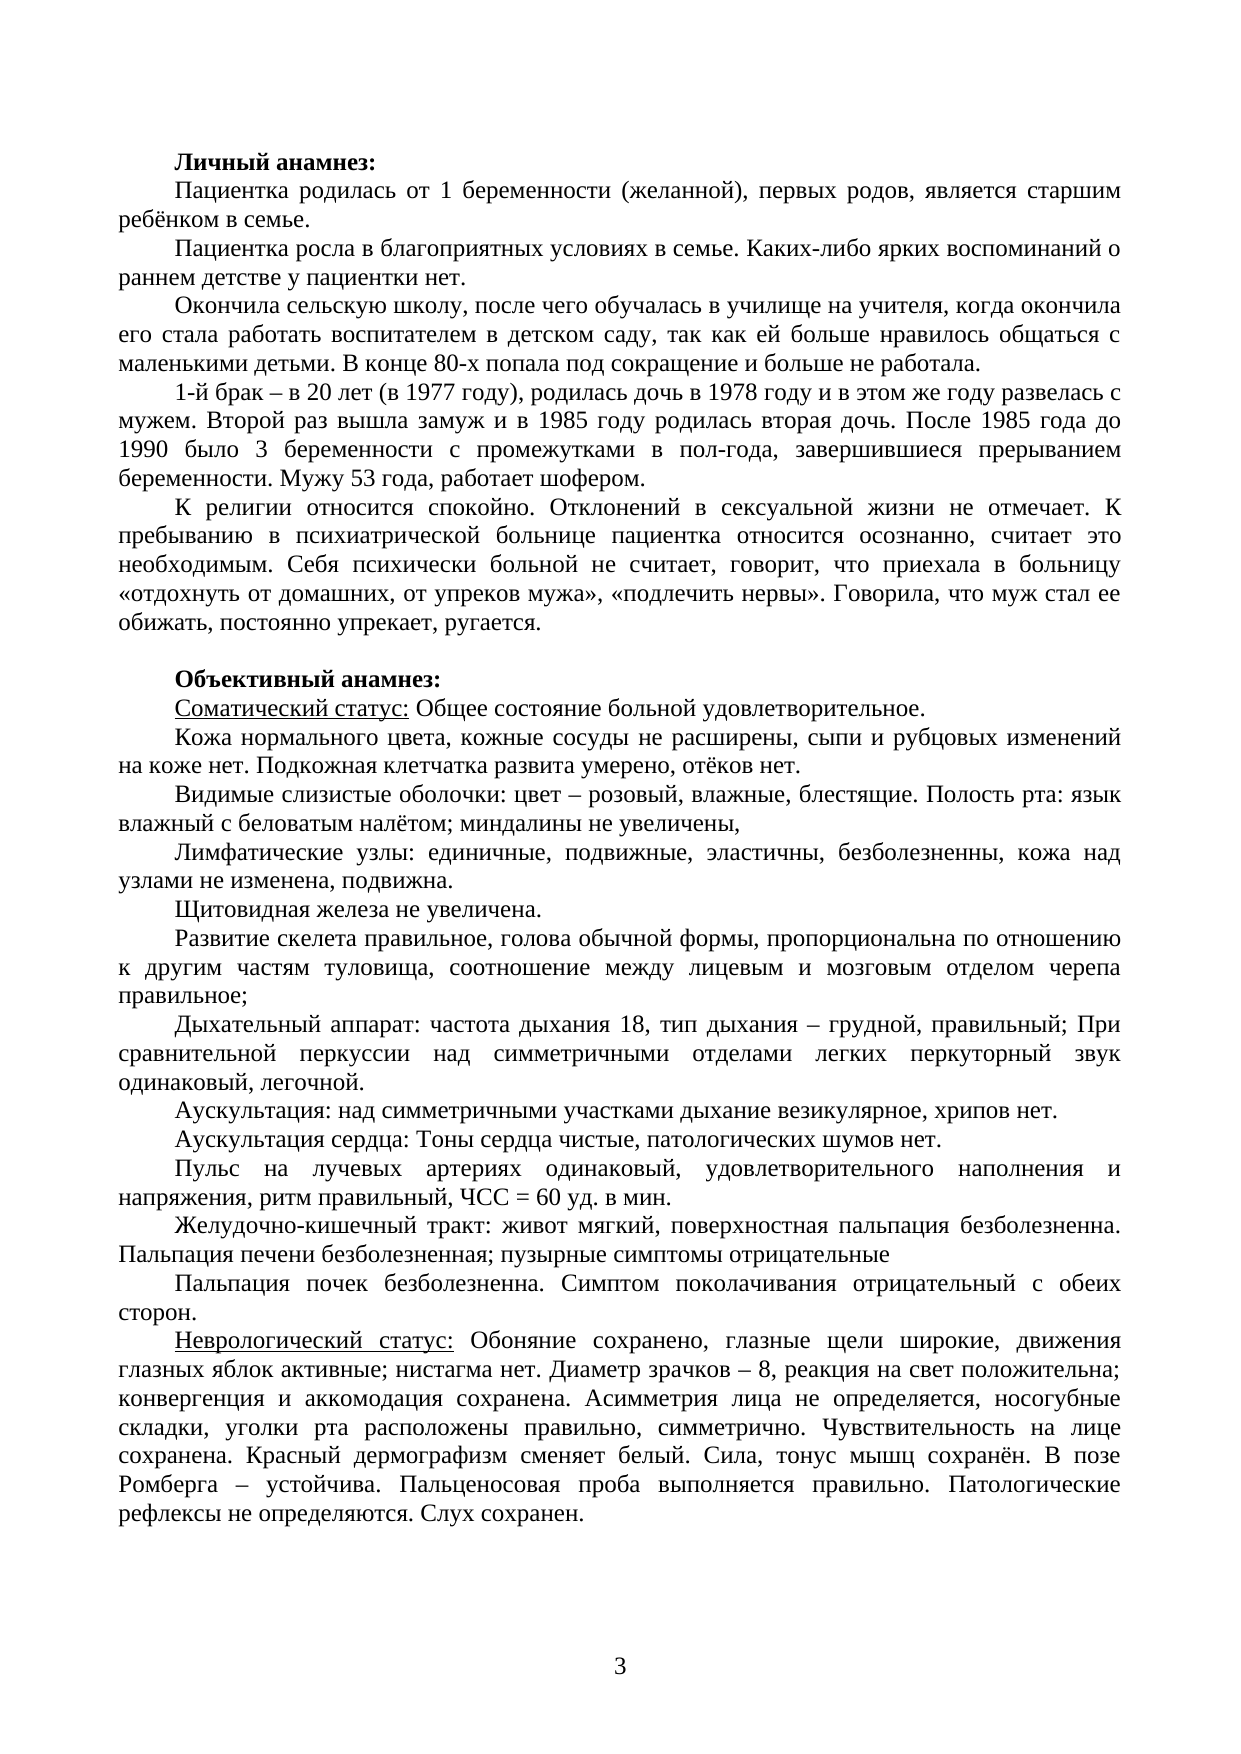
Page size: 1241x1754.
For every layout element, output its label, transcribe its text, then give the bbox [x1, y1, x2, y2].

text 1-й брак – в 20 лет (в 1977 году), родилась дочь в 1978 году и в этом же году развелась с мужем. Второй раз вышла замуж и в 1985 году родилась вторая дочь. После 1985 года до 1990 было 3 беременности с промежутками в пол-года, завершившиеся прерыванием беременности. Мужу 53 года, работает шофером. [118, 377, 1122, 492]
text Лимфатические узлы: единичные, подвижные, эластичны, безболезненны, кожа над узлами не изменена, подвижна. [118, 837, 1122, 894]
text Личный анамнез: [118, 147, 1122, 176]
text Пальпация почек безболезненна. Симптом поколачивания отрицательный с обеих сторон. [118, 1268, 1122, 1326]
text Аускультация: над симметричными участками дыхание везикулярное, хрипов нет. [118, 1096, 1122, 1124]
text Соматический статус: Общее состояние больной удовлетворительное. [118, 693, 1122, 722]
text К религии относится спокойно. Отклонений в сексуальной жизни не отмечает. К пребыванию в психиатрической больнице пациентка относится осознанно, считает это необходимым. Себя психически больной не считает, говорит, что приехала в больницу «отдохнуть от домашних, от упреков мужа», «подлечить нервы». Говорила, что муж стал ее обижать, постоянно упрекает, ругается. [118, 492, 1122, 636]
text Окончила сельскую школу, после чего обучалась в училище на учителя, когда окончила его стала работать воспитателем в детском саду, так как ей больше нравилось общаться с маленькими детьми. В конце 80-х попала под сокращение и больше не работала. [118, 291, 1122, 377]
text Кожа нормального цвета, кожные сосуды не расширены, сыпи и рубцовых изменений на коже нет. Подкожная клетчатка развита умерено, отёков нет. [118, 722, 1122, 779]
text Пациентка росла в благоприятных условиях в семье. Каких-либо ярких воспоминаний о раннем детстве у пациентки нет. [118, 233, 1122, 291]
text Дыхательный аппарат: частота дыхания 18, тип дыхания – грудной, правильный; При сравнительной перкуссии над симметричными отделами легких перкуторный звук одинаковый, легочной. [118, 1009, 1122, 1096]
text Видимые слизистые оболочки: цвет – розовый, влажные, блестящие. Полость рта: язык влажный с беловатым налётом; миндалины не увеличены, [118, 779, 1122, 837]
text Пациентка родилась от 1 беременности (желанной), первых родов, является старшим ребёнком в семье. [118, 176, 1122, 233]
text Пульс на лучевых артериях одинаковый, удовлетворительного наполнения и напряжения, ритм правильный, ЧСС = 60 уд. в мин. [118, 1153, 1122, 1211]
text Развитие скелета правильное, голова обычной формы, пропорциональна по отношению к другим частям туловища, соотношение между лицевым и мозговым отделом черепа правильное; [118, 923, 1122, 1009]
text Желудочно-кишечный тракт: живот мягкий, поверхностная пальпация безболезненна. Пальпация печени безболезненная; пузырные симптомы отрицательные [118, 1211, 1122, 1268]
text Неврологический статус: Обоняние сохранено, глазные щели широкие, движения глазных яблок активные; нистагма нет. Диаметр зрачков – 8, реакция на свет положительна; конвергенция и аккомодация сохранена. Асимметрия лица не определяется, носогубные складки, уголки рта расположены правильно, симметрично. Чувствительность на лице сохранена. Красный дермографизм сменяет белый. Сила, тонус мышц сохранён. В позе Ромберга – устойчива. Пальценосовая проба выполняется правильно. Патологические рефлексы не определяются. Слух сохранен. [118, 1326, 1122, 1527]
text Щитовидная железа не увеличена. [118, 894, 1122, 923]
text Объективный анамнез: [118, 664, 1122, 693]
text Аускультация сердца: Тоны сердца чистые, патологических шумов нет. [118, 1124, 1122, 1153]
